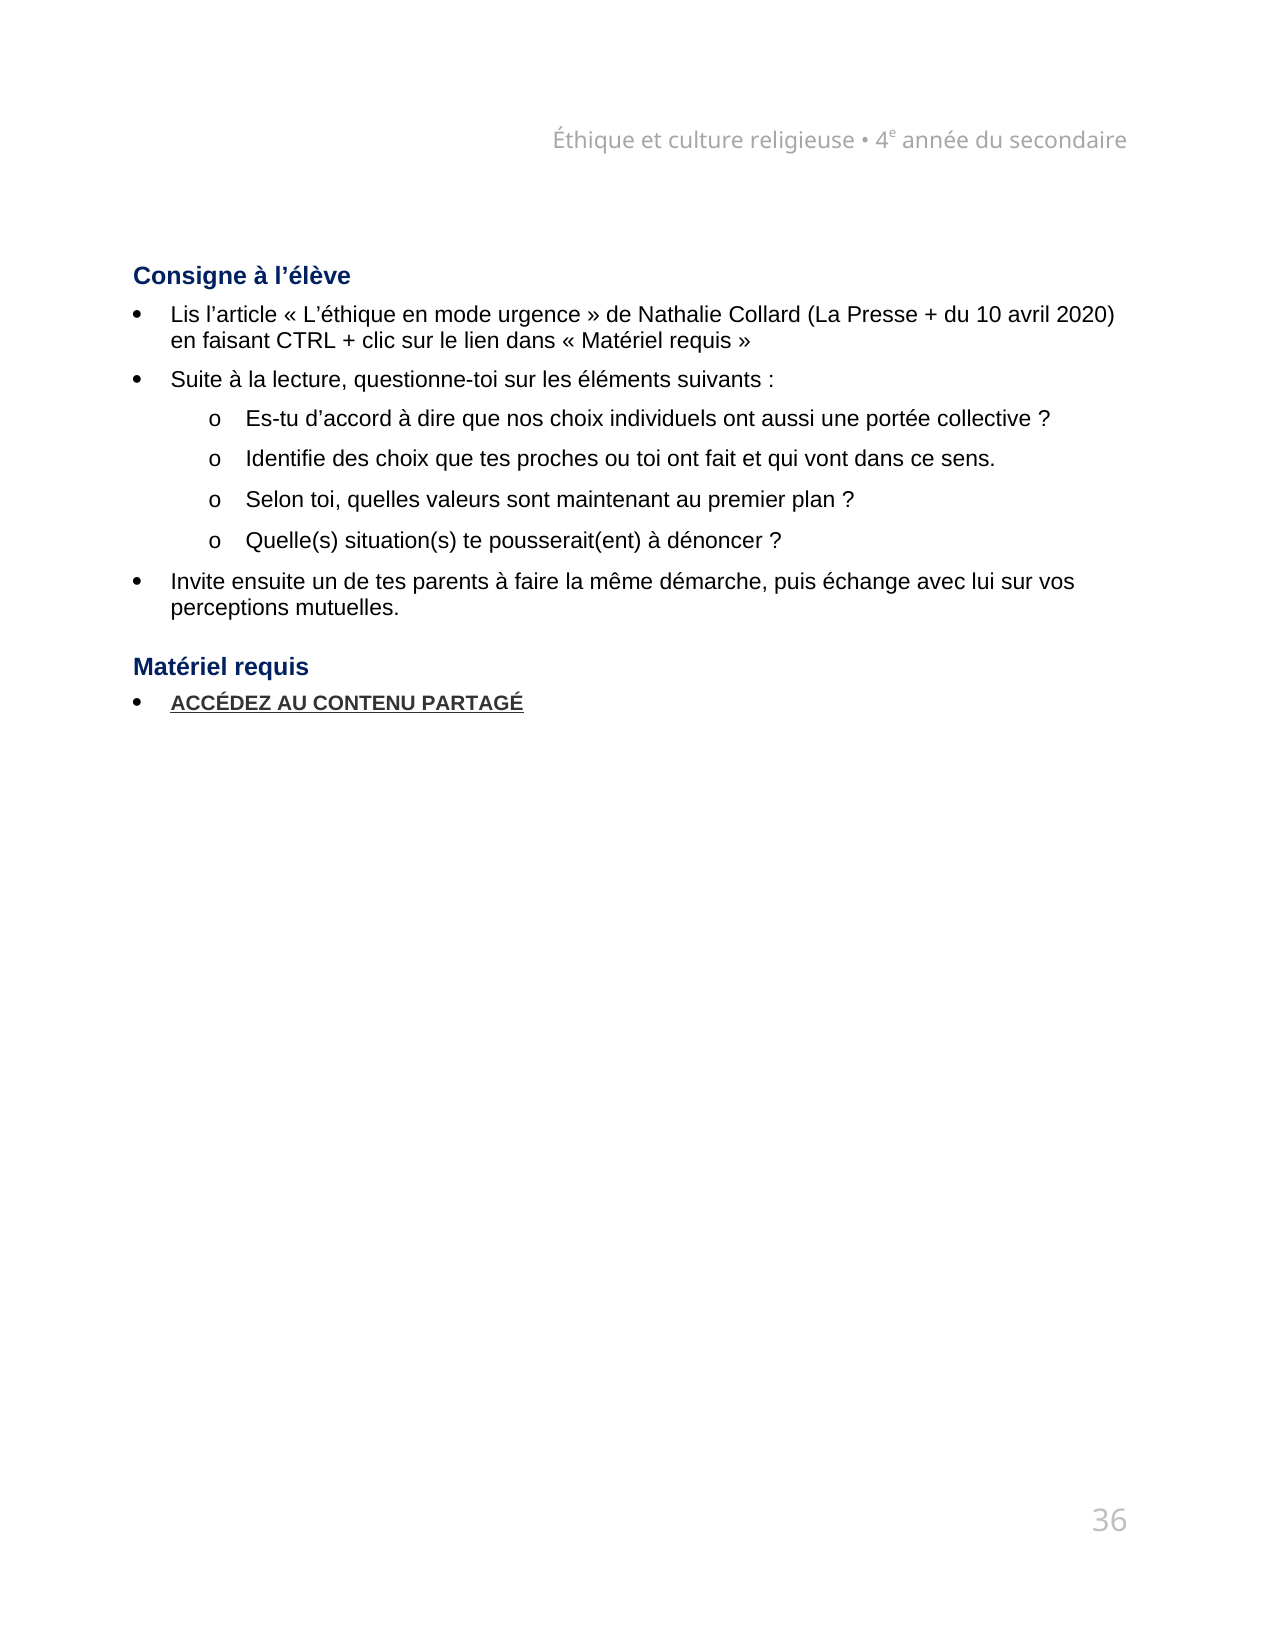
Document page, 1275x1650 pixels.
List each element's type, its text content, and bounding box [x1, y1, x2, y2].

list Es-tu d’accord à dire que nos choix individuels ont aussi une portée collective ? [208, 404, 1122, 433]
list Invite ensuite un de tes parents à faire la même démarche, puis échange avec lui sur vos perceptions mutuelles. [133, 568, 1122, 621]
text Matériel requis [133, 652, 1048, 681]
text Consigne à l’élève [133, 261, 1048, 290]
list Accédez au contenu partagé [133, 691, 1122, 716]
list Lis l’article « L’éthique en mode urgence » de Nathalie Collard (La Presse + du 10 avril 2020) en faisant CTRL + clic sur le lien dans « Matériel requis » [133, 301, 1122, 353]
list Identifie des choix que tes proches ou toi ont fait et qui vont dans ce sens. [208, 445, 1122, 474]
list Selon toi, quelles valeurs sont maintenant au premier plan ? [208, 486, 1122, 514]
list Quelle(s) situation(s) te pousserait(ent) à dénoncer ? [208, 527, 1122, 555]
list Suite à la lecture, questionne-toi sur les éléments suivants : [133, 366, 1122, 392]
